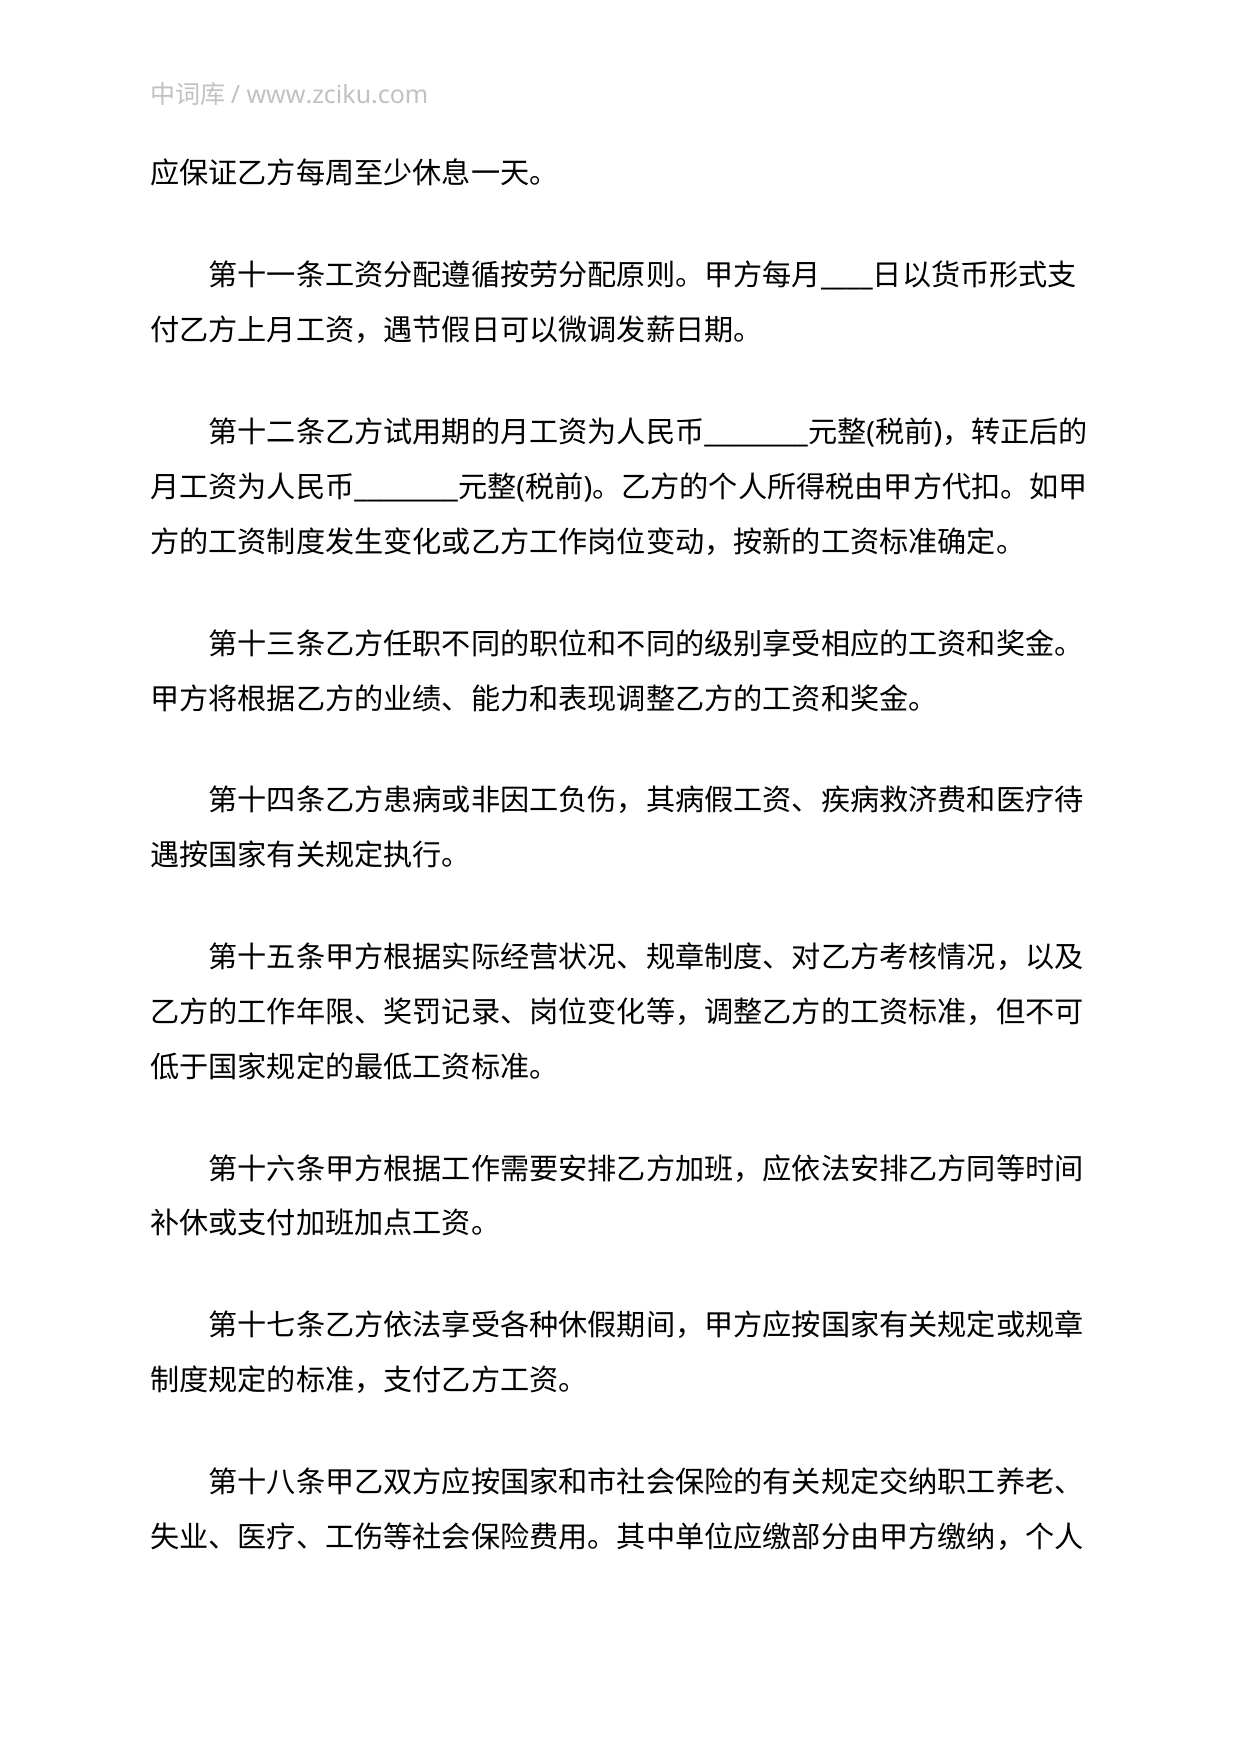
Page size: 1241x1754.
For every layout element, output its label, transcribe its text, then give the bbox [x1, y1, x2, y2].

text 第十四条乙方患病或非因工负伤，其病假工资、疾病救济费和医疗待遇按国家有关规定执行。 [150, 777, 1090, 874]
text 第十一条工资分配遵循按劳分配原则。甲方每月____日以货币形式支付乙方上月工资，遇节假日可以微调发薪日期。 [150, 252, 1090, 349]
text 第十二条乙方试用期的月工资为人民币________元整(税前)，转正后的月工资为人民币________元整(税前)。乙方的个人所得税由甲方代扣。如甲方的工资制度发生变化或乙方工作岗位变动，按新的工资标准确定。 [150, 408, 1090, 561]
text 第十五条甲方根据实际经营状况、规章制度、对乙方考核情况，以及乙方的工作年限、奖罚记录、岗位变化等，调整乙方的工资标准，但不可低于国家规定的最低工资标准。 [150, 934, 1090, 1086]
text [150, 1458, 1090, 1556]
text 第十六条甲方根据工作需要安排乙方加班，应依法安排乙方同等时间补休或支付加班加点工资。 [150, 1145, 1090, 1242]
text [150, 150, 1090, 192]
text 第十七条乙方依法享受各种休假期间，甲方应按国家有关规定或规章制度规定的标准，支付乙方工资。 [150, 1302, 1090, 1399]
text 第十三条乙方任职不同的职位和不同的级别享受相应的工资和奖金。甲方将根据乙方的业绩、能力和表现调整乙方的工资和奖金。 [150, 620, 1090, 717]
